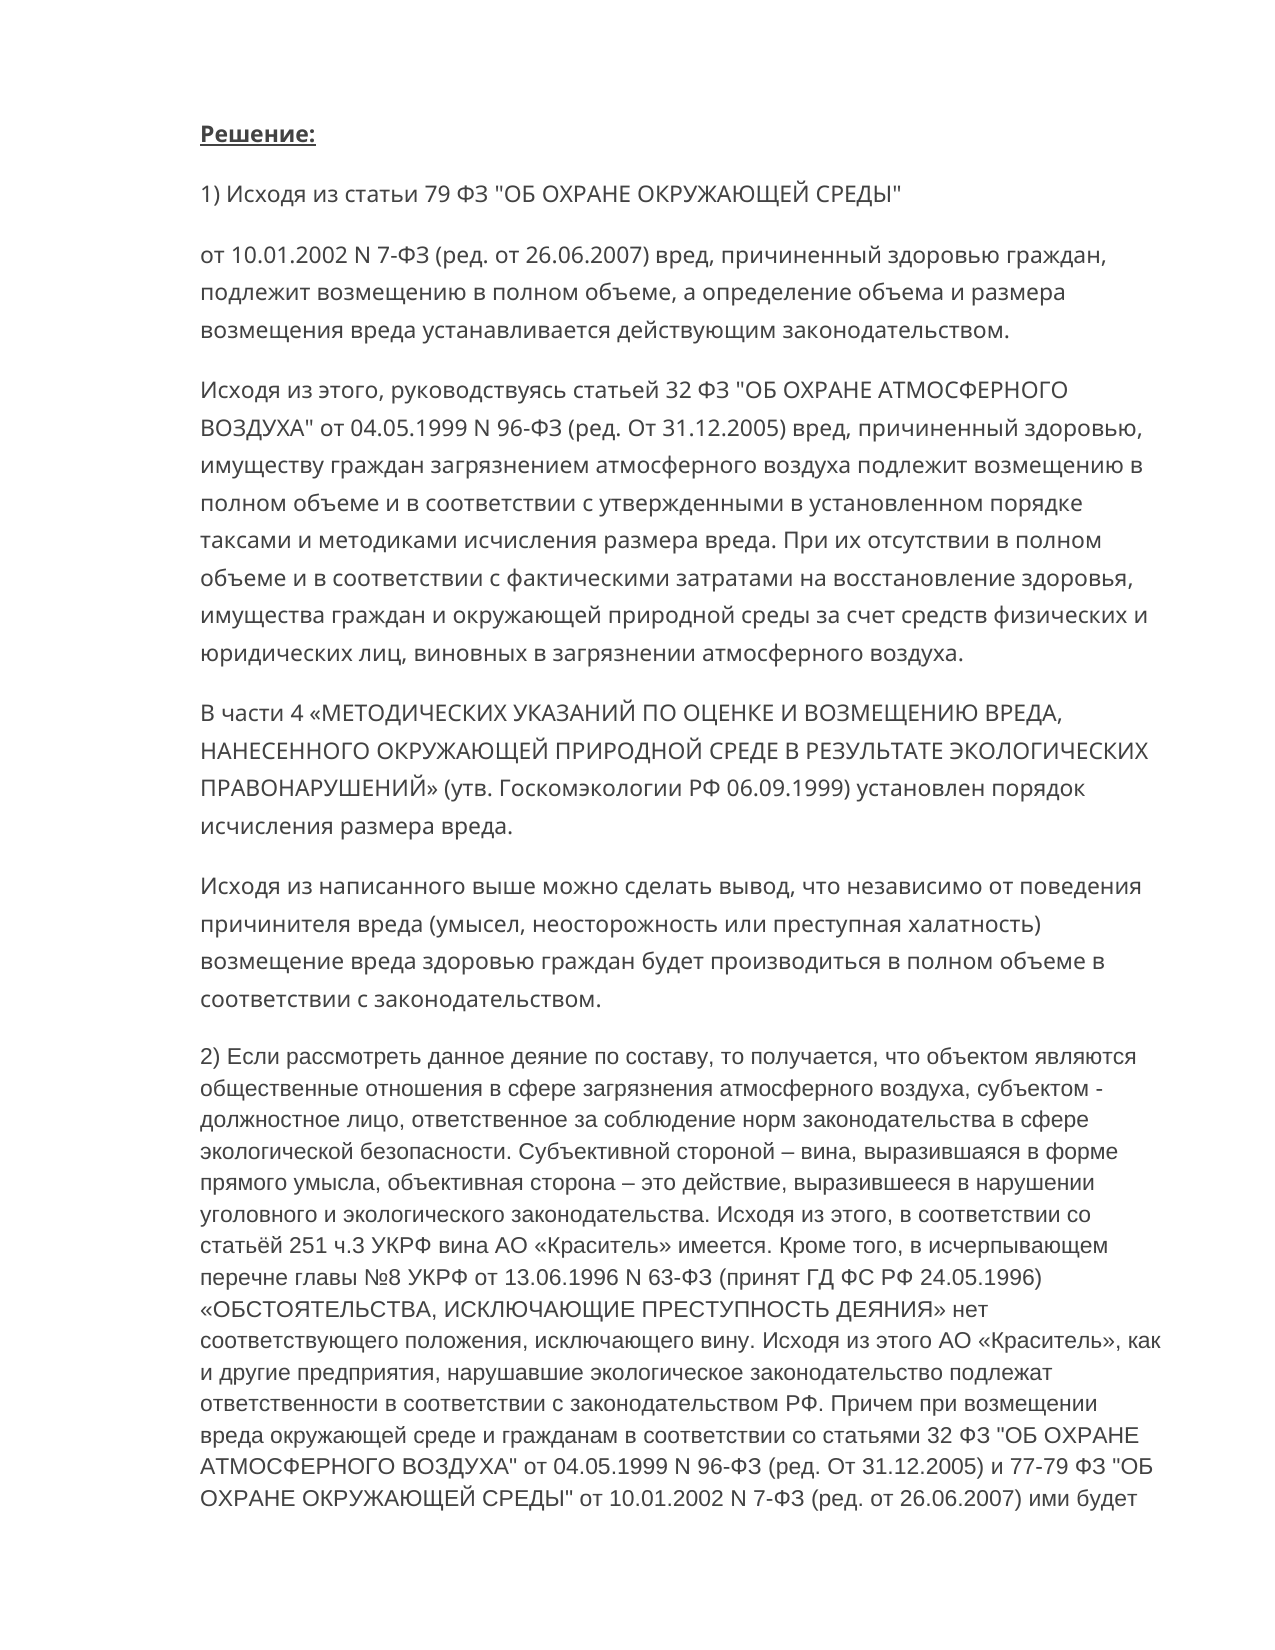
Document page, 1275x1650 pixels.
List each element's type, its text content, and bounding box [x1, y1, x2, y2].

text Решение: [200, 118, 1162, 149]
text 1) Исходя из статьи 79 ФЗ "ОБ ОХРАНЕ ОКРУЖАЮЩЕЙ СРЕДЫ" [200, 178, 1162, 210]
text В части 4 «МЕТОДИЧЕСКИХ УКАЗАНИЙ ПО ОЦЕНКЕ И ВОЗМЕЩЕНИЮ ВРЕДА, НАНЕСЕННОГО ОКРУЖАЮЩЕЙ ПРИРОДНОЙ СРЕДЕ В РЕЗУЛЬТАТЕ ЭКОЛОГИЧЕСКИХ ПРАВОНАРУШЕНИЙ» (утв. Госкомэкологии РФ 06.09.1999) установлен порядок исчисления размера вреда. [200, 697, 1162, 841]
text Исходя из написанного выше можно сделать вывод, что независимо от поведения причинителя вреда (умысел, неосторожность или преступная халатность) возмещение вреда здоровью граждан будет производиться в полном объеме в соответствии с законодательством. [200, 870, 1162, 1014]
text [200, 1043, 1162, 1511]
text от 10.01.2002 N 7-ФЗ (ред. от 26.06.2007) вред, причиненный здоровью граждан, подлежит возмещению в полном объеме, а определение объема и размера возмещения вреда устанавливается действующим законодательством. [200, 239, 1162, 345]
text Исходя из этого, руководствуясь статьей 32 ФЗ "ОБ ОХРАНЕ АТМОСФЕРНОГО ВОЗДУХА" от 04.05.1999 N 96-ФЗ (ред. От 31.12.2005) вред, причиненный здоровью, имуществу граждан загрязнением атмосферного воздуха подлежит возмещению в полном объеме и в соответствии с утвержденными в установленном порядке таксами и методиками исчисления размера вреда. При их отсутствии в полном объеме и в соответствии с фактическими затратами на восстановление здоровья, имущества граждан и окружающей природной среды за счет средств физических и юридических лиц, виновных в загрязнении атмосферного воздуха. [200, 374, 1162, 668]
